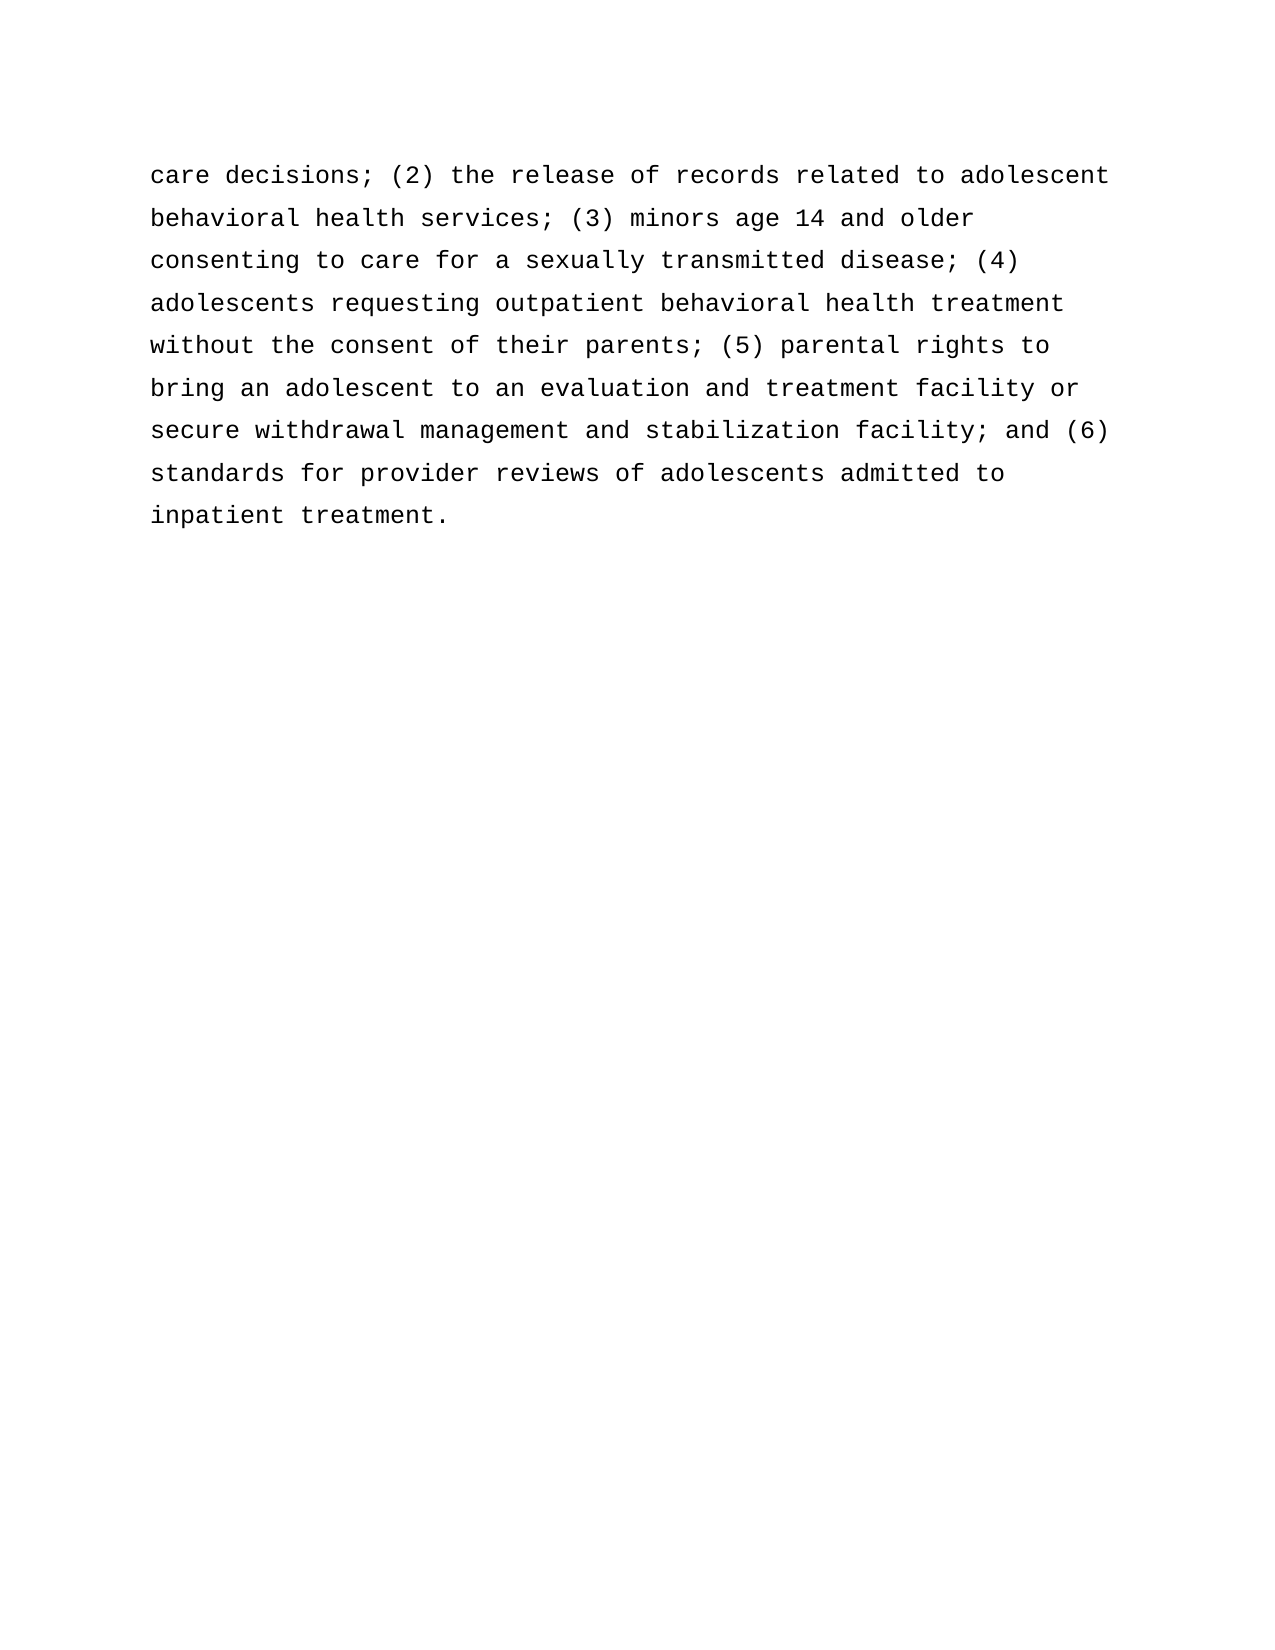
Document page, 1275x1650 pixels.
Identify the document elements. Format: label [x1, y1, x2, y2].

text [150, 150, 1125, 532]
